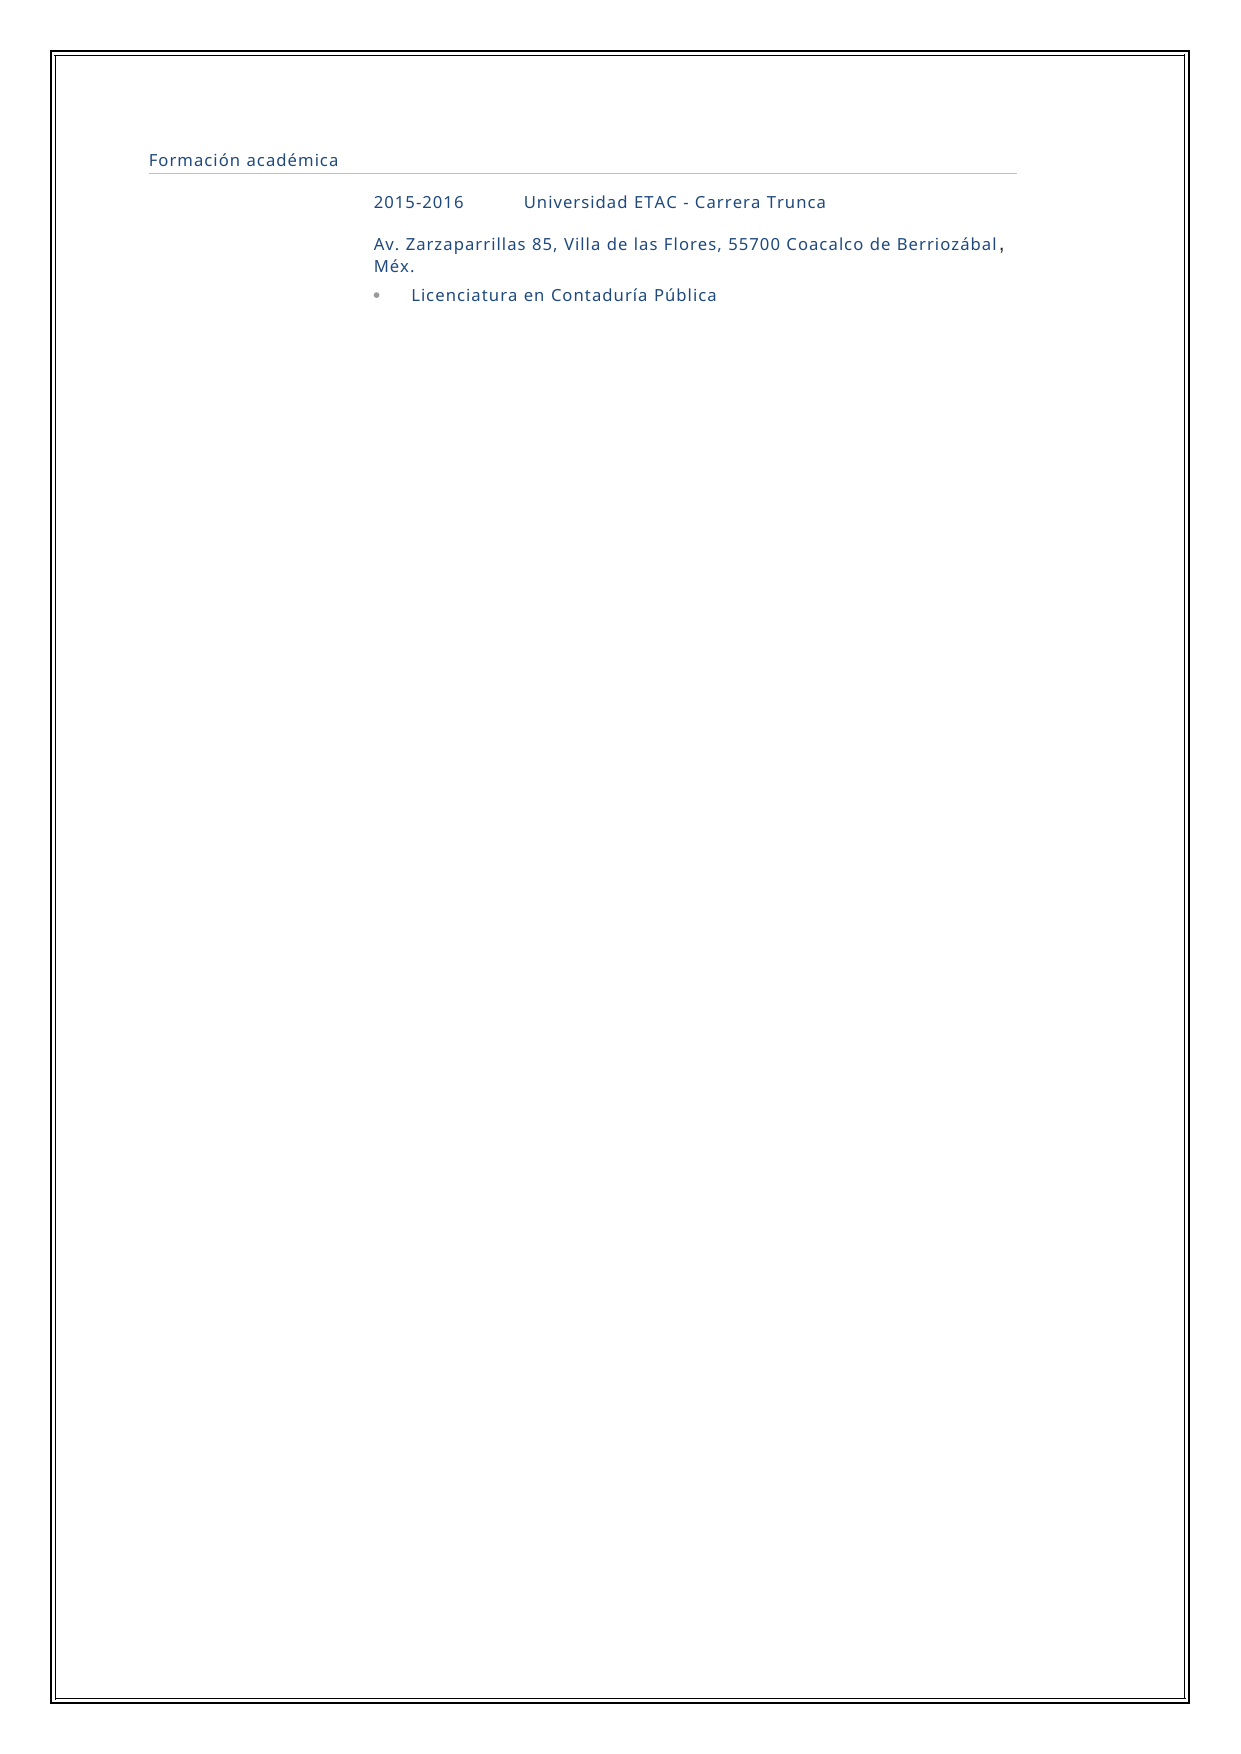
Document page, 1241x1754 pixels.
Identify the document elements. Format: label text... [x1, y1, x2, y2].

text Licenciatura en Contaduría Pública [373, 284, 1017, 307]
text 2015-2016 Universidad ETAC - Carrera Trunca [373, 191, 1017, 214]
text Av. Zarzaparrillas 85, Villa de las Flores, 55700 Coacalco de Berriozábal, Méx. [373, 230, 1017, 278]
text Formación académica [148, 148, 1017, 174]
